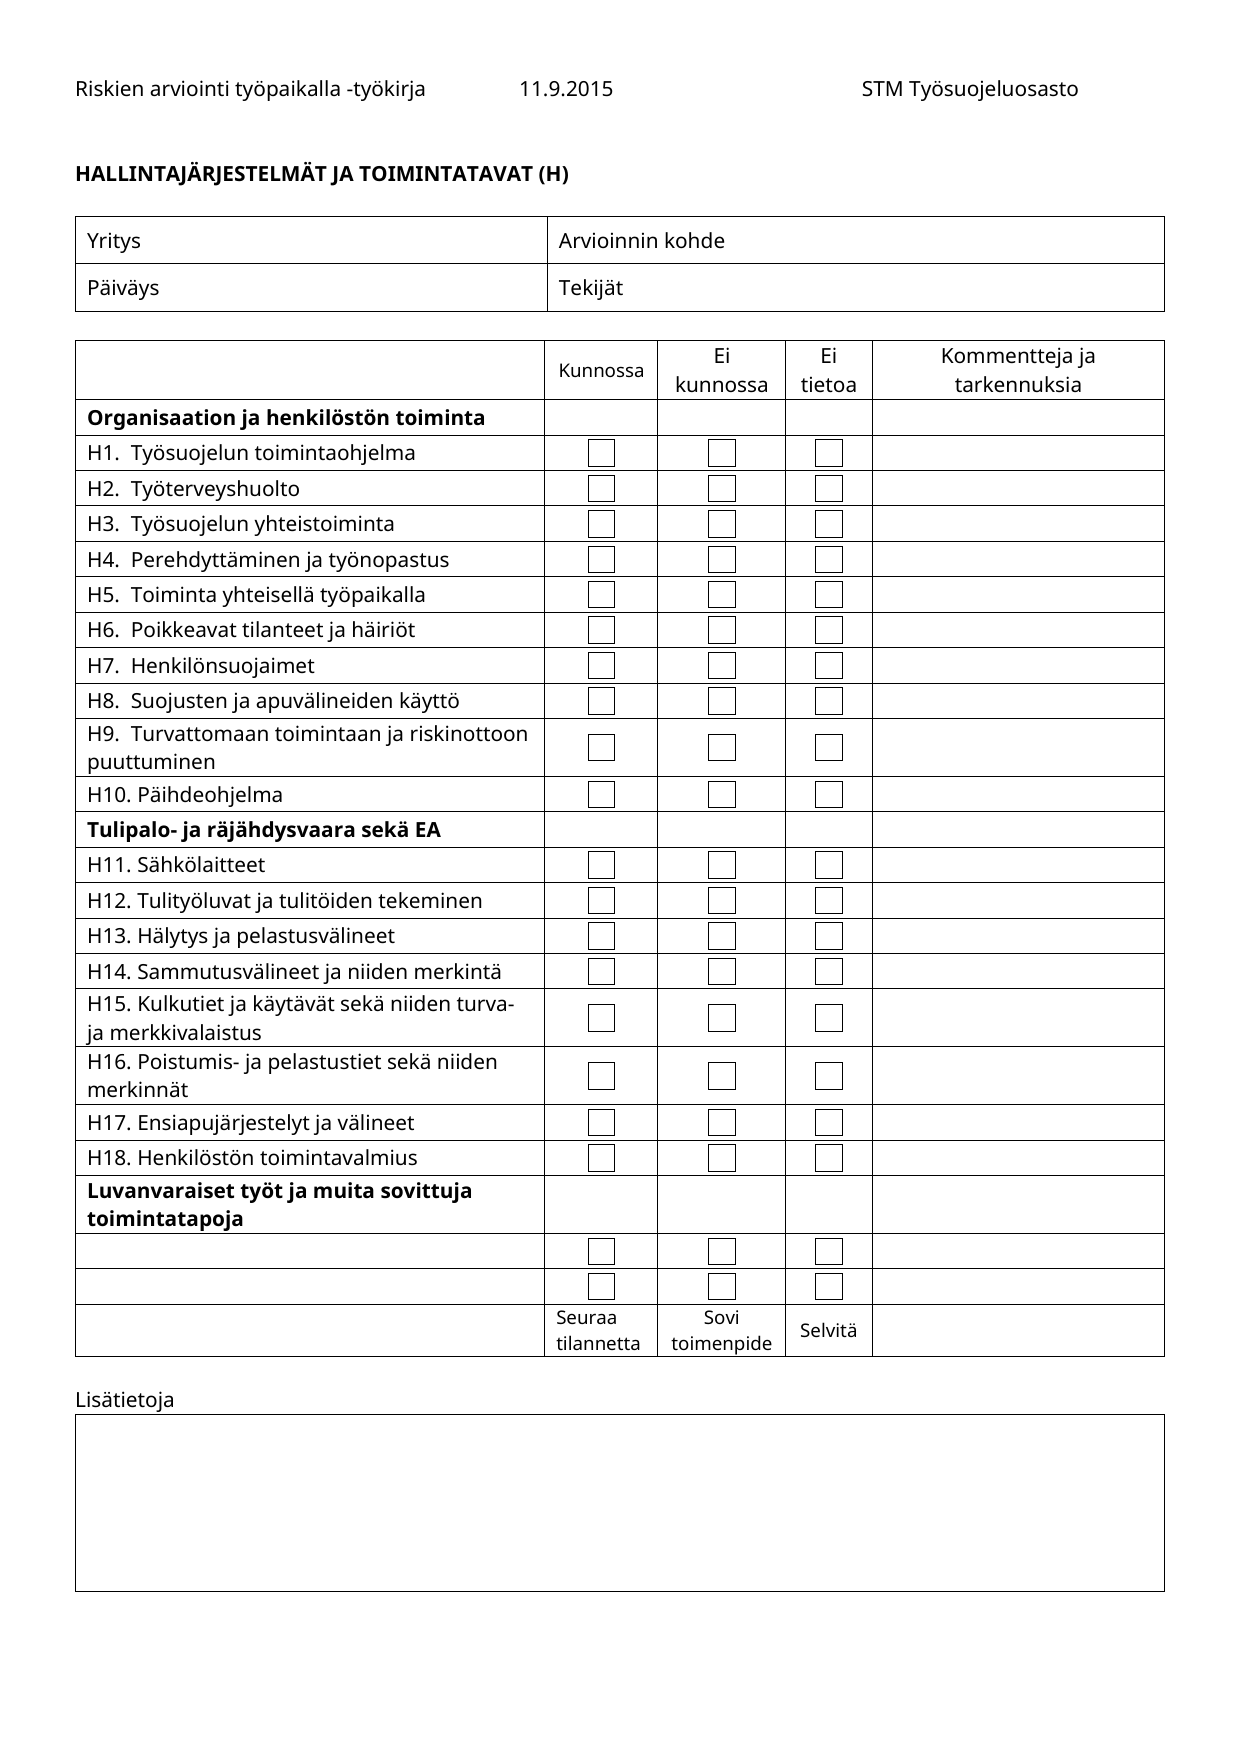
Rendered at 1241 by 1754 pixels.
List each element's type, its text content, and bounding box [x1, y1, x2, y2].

table_cell [545, 954, 657, 988]
table_cell [76, 1305, 544, 1356]
table_cell [873, 1105, 1164, 1139]
table_cell [545, 812, 657, 847]
table_cell [873, 684, 1164, 718]
table_header [76, 341, 544, 399]
table_cell H9. Turvattomaan toimintaan ja riskinottoon puuttuminen [76, 719, 544, 776]
table_cell [545, 1047, 657, 1104]
table_cell [786, 1234, 872, 1268]
table_cell [545, 719, 657, 776]
table_cell [76, 1234, 544, 1268]
table_cell [873, 848, 1164, 882]
table_cell [786, 684, 872, 718]
table_cell Luvanvaraiset työt ja muita sovittuja toimintatapoja [76, 1176, 544, 1233]
table_cell [545, 777, 657, 811]
table_cell [873, 1176, 1164, 1233]
table_header [76, 1415, 1164, 1591]
table_cell [873, 471, 1164, 505]
table_header Yritys [76, 217, 547, 263]
table_cell [786, 919, 872, 953]
table_cell H8. Suojusten ja apuvälineiden käyttö [76, 684, 544, 718]
table_cell [545, 542, 657, 576]
table_cell [658, 954, 785, 988]
table_cell [873, 954, 1164, 988]
table_cell H16. Poistumis- ja pelastustiet sekä niiden merkinnät [76, 1047, 544, 1104]
table_cell [786, 989, 872, 1046]
table_cell Tulipalo- ja räjähdysvaara sekä EA [76, 812, 544, 847]
table_cell H5. Toiminta yhteisellä työpaikalla [76, 577, 544, 612]
table_cell [786, 1047, 872, 1104]
table_cell [658, 1105, 785, 1139]
table_cell [658, 400, 785, 434]
table_header Ei kunnossa [658, 341, 785, 399]
table_cell [873, 1234, 1164, 1268]
table_cell [786, 883, 872, 917]
table_cell [658, 1269, 785, 1304]
table_cell [786, 1176, 872, 1233]
table_cell [873, 1141, 1164, 1175]
table_cell [658, 919, 785, 953]
table_cell [545, 436, 657, 470]
table_cell Sovi toimenpide [658, 1305, 785, 1356]
table_cell [786, 436, 872, 470]
text HALLINTAJÄRJESTELMÄT JA TOIMINTATAVAT (H) [75, 159, 1165, 187]
table_header Arvioinnin kohde [548, 217, 1164, 263]
table_cell [786, 471, 872, 505]
table_cell [545, 648, 657, 682]
table_cell [786, 613, 872, 647]
table_cell [786, 1141, 872, 1175]
table_cell [873, 648, 1164, 682]
table_cell [873, 883, 1164, 917]
table_cell Selvitä [786, 1305, 872, 1356]
table_cell [786, 648, 872, 682]
table_header Ei tietoa [786, 341, 872, 399]
table_cell [873, 719, 1164, 776]
table_cell H10. Päihdeohjelma [76, 777, 544, 811]
table_cell [873, 436, 1164, 470]
table_cell [658, 577, 785, 612]
table_cell [545, 506, 657, 541]
table_cell Päiväys [76, 264, 547, 311]
table_cell [658, 812, 785, 847]
table_cell Seuraa tilannetta [545, 1305, 657, 1356]
table_cell [786, 542, 872, 576]
table_cell [658, 436, 785, 470]
table_cell [76, 1269, 544, 1304]
table_cell H7. Henkilönsuojaimet [76, 648, 544, 682]
table_cell [873, 1269, 1164, 1304]
table_cell [873, 919, 1164, 953]
table_cell [658, 777, 785, 811]
table_cell [545, 883, 657, 917]
table_cell [786, 400, 872, 434]
table_cell [545, 613, 657, 647]
table_cell H2. Työterveyshuolto [76, 471, 544, 505]
table_cell [545, 989, 657, 1046]
table_cell [873, 613, 1164, 647]
table_cell Tekijät [548, 264, 1164, 311]
table_cell [873, 577, 1164, 612]
table_cell [658, 1234, 785, 1268]
table_cell [873, 777, 1164, 811]
table_cell [658, 471, 785, 505]
table_cell [545, 684, 657, 718]
table_cell [545, 1234, 657, 1268]
table_cell H11. Sähkölaitteet [76, 848, 544, 882]
table_cell [545, 848, 657, 882]
table_cell [873, 1047, 1164, 1104]
table_header Kommentteja ja tarkennuksia [873, 341, 1164, 399]
table_cell H14. Sammutusvälineet ja niiden merkintä [76, 954, 544, 988]
table_cell [786, 577, 872, 612]
table_cell [658, 613, 785, 647]
table_cell [658, 1141, 785, 1175]
table_cell H1. Työsuojelun toimintaohjelma [76, 436, 544, 470]
table_cell [545, 1141, 657, 1175]
table_cell H6. Poikkeavat tilanteet ja häiriöt [76, 613, 544, 647]
table_cell [658, 989, 785, 1046]
table_cell [545, 1105, 657, 1139]
table_cell [873, 1305, 1164, 1356]
table_cell [545, 1269, 657, 1304]
table_cell [658, 1176, 785, 1233]
table_cell [658, 648, 785, 682]
table_cell [658, 684, 785, 718]
table_cell H12. Tulityöluvat ja tulitöiden tekeminen [76, 883, 544, 917]
table_cell [658, 883, 785, 917]
table_cell [786, 848, 872, 882]
table_cell [786, 719, 872, 776]
table_cell [658, 848, 785, 882]
table_cell [658, 506, 785, 541]
table_cell [873, 400, 1164, 434]
table_cell [873, 989, 1164, 1046]
table_cell H13. Hälytys ja pelastusvälineet [76, 919, 544, 953]
table_cell [786, 812, 872, 847]
table_cell [873, 542, 1164, 576]
table_cell H17. Ensiapujärjestelyt ja välineet [76, 1105, 544, 1139]
table_cell [545, 577, 657, 612]
table_cell [658, 542, 785, 576]
table_cell [545, 400, 657, 434]
table_cell H3. Työsuojelun yhteistoiminta [76, 506, 544, 541]
table_cell [658, 1047, 785, 1104]
table_cell H15. Kulkutiet ja käytävät sekä niiden turva- ja merkkivalaistus [76, 989, 544, 1046]
table_cell [873, 506, 1164, 541]
table_cell Organisaation ja henkilöstön toiminta [76, 400, 544, 434]
table_cell [786, 954, 872, 988]
table_cell [786, 777, 872, 811]
table_cell [873, 812, 1164, 847]
table_cell H4. Perehdyttäminen ja työnopastus [76, 542, 544, 576]
table_cell [545, 919, 657, 953]
table_cell [545, 1176, 657, 1233]
table_cell H18. Henkilöstön toimintavalmius [76, 1141, 544, 1175]
table_cell [545, 471, 657, 505]
table_cell [658, 719, 785, 776]
table_cell [786, 1269, 872, 1304]
table_cell [786, 506, 872, 541]
table_cell [786, 1105, 872, 1139]
text Lisätietoja [75, 1385, 1165, 1414]
table_header Kunnossa [545, 341, 657, 399]
